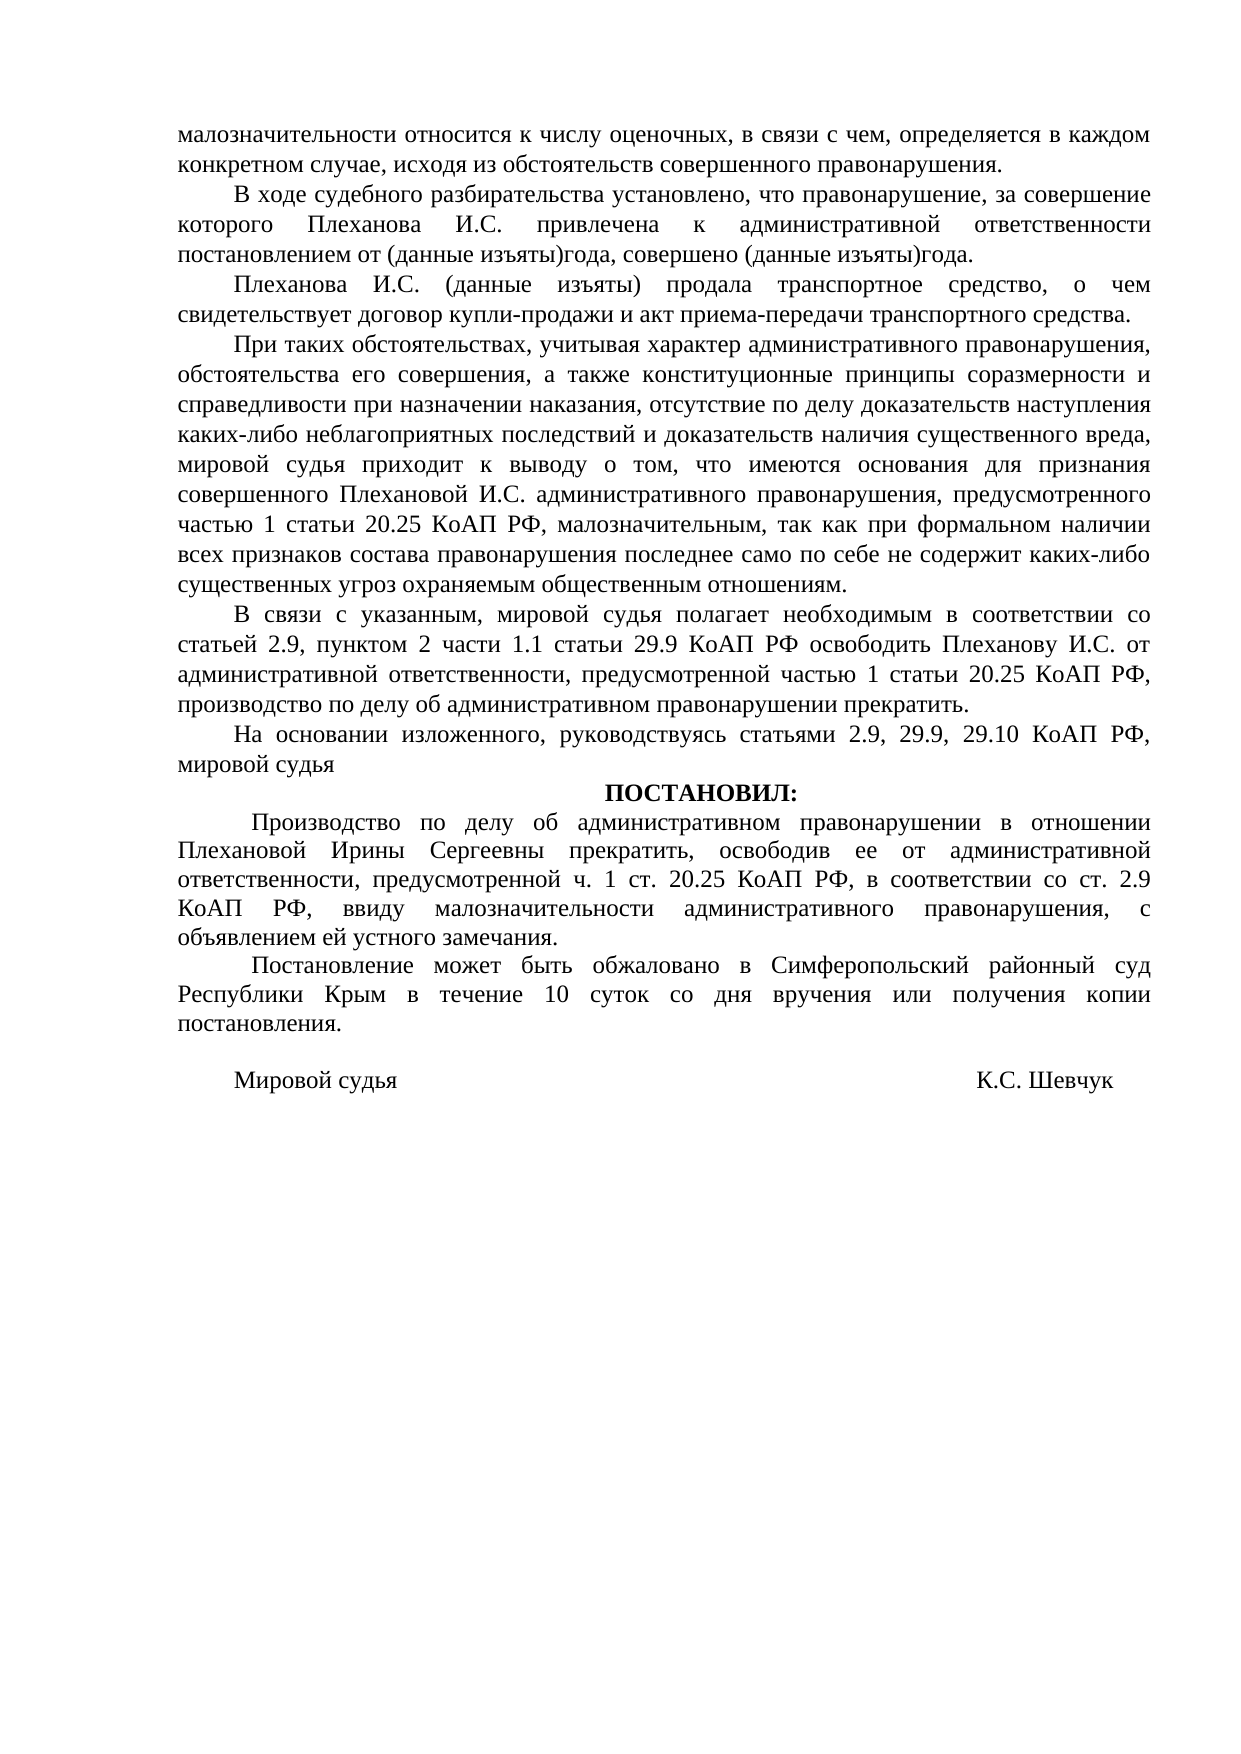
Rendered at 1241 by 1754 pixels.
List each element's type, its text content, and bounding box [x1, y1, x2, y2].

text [177, 118, 1152, 178]
text ПОСТАНОВИЛ: [177, 778, 1152, 807]
text При таких обстоятельствах, учитывая характер административного правонарушения, обстоятельства его совершения, а также конституционные принципы соразмерности и справедливости при назначении наказания, отсутствие по делу доказательств наступления каких-либо неблагоприятных последствий и доказательств наличия существенного вреда, мировой судья приходит к выводу о том, что имеются основания для признания совершенного Плехановой И.С. административного правонарушения, предусмотренного частью 1 статьи 20.25 КоАП РФ, малозначительным, так как при формальном наличии всех признаков состава правонарушения последнее само по себе не содержит каких-либо существенных угроз охраняемым общественным отношениям. [177, 328, 1152, 598]
text В ходе судебного разбирательства установлено, что правонарушение, за совершение которого Плеханова И.С. привлечена к административной ответственности постановлением от (данные изъяты)года, совершено (данные изъяты)года. [177, 178, 1152, 268]
text Мировой судья К.С. Шевчук [177, 1066, 1152, 1094]
text Плеханова И.С. (данные изъяты) продала транспортное средство, о чем свидетельствует договор купли-продажи и акт приема-передачи транспортного средства. [177, 268, 1152, 328]
text Постановление может быть обжаловано в Симферопольский районный суд Республики Крым в течение 10 суток со дня вручения или получения копии постановления. [177, 951, 1152, 1037]
text В связи с указанным, мировой судья полагает необходимым в соответствии со статьей 2.9, пунктом 2 части 1.1 статьи 29.9 КоАП РФ освободить Плеханову И.С. от административной ответственности, предусмотренной частью 1 статьи 20.25 КоАП РФ, производство по делу об административном правонарушении прекратить. [177, 598, 1152, 718]
text Производство по делу об административном правонарушении в отношении Плехановой Ирины Сергеевны прекратить, освободив ее от административной ответственности, предусмотренной ч. 1 ст. 20.25 КоАП РФ, в соответствии со ст. 2.9 КоАП РФ, ввиду малозначительности административного правонарушения, с объявлением ей устного замечания. [177, 807, 1152, 951]
text На основании изложенного, руководствуясь статьями 2.9, 29.9, 29.10 КоАП РФ, мировой судья [177, 718, 1152, 778]
